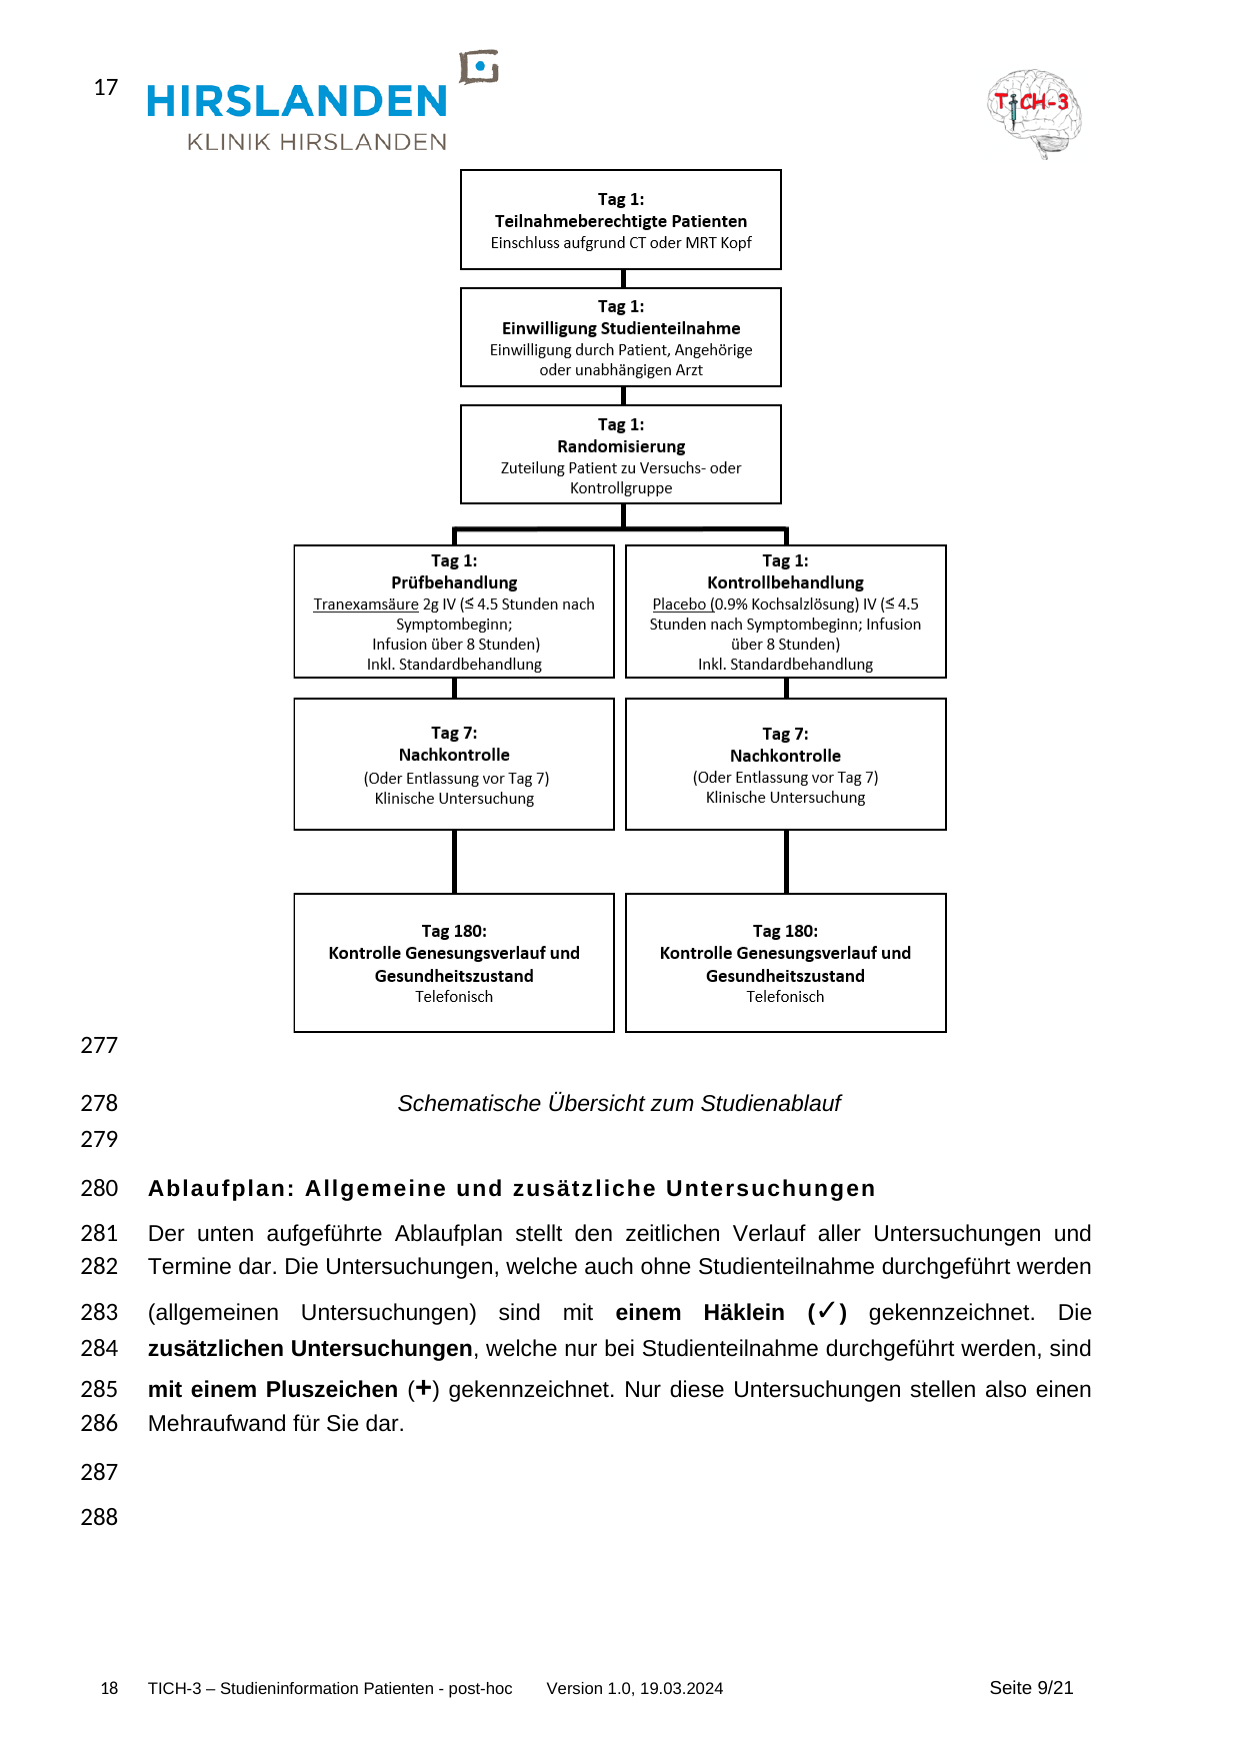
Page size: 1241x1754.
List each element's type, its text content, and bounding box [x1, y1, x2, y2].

text Schematische Übersicht zum Studienablauf [148, 1090, 1092, 1117]
picture [147, 49, 499, 150]
picture [977, 58, 1092, 170]
text Der unten aufgeführte Ablaufplan stellt den zeitlichen Verlauf aller Untersuchungen und Termine dar. Die Untersuchungen, welche auch ohne Studienteilnahme durchgeführt werden (allgemeinen Untersuchungen) sind mit einem Häklein (✓) gekennzeichnet. Die zusätzlichen Untersuchungen, welche nur bei Studienteilnahme durchgeführt werden, sind mit einem Pluszeichen (+) gekennzeichnet. Nur diese Untersuchungen stellen also einen Mehraufwand für Sie dar. [148, 1220, 1092, 1437]
picture [293, 169, 947, 1033]
subtitle Ablaufplan: Allgemeine und zusätzliche Untersuchungen [148, 1174, 1092, 1201]
